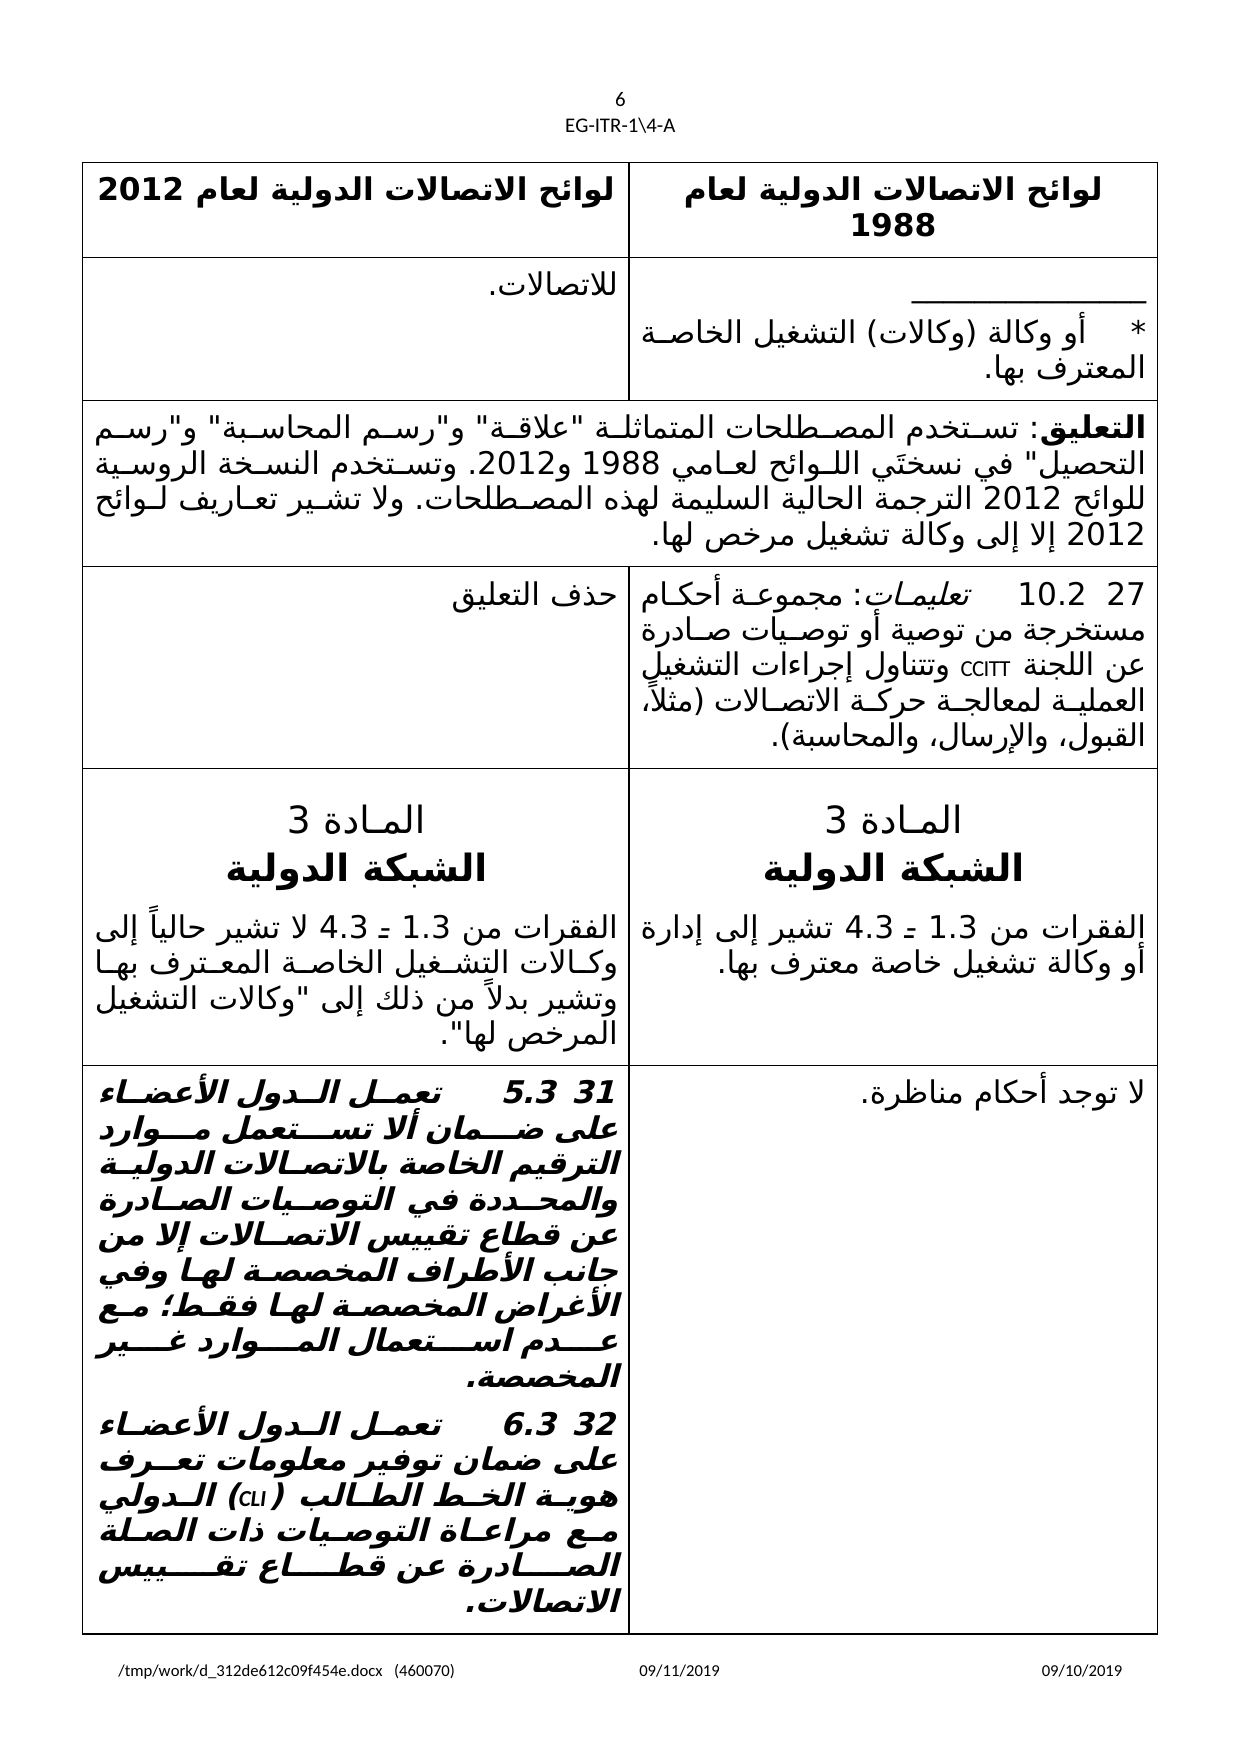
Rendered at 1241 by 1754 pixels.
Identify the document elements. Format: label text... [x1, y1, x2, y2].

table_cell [83, 1066, 628, 1633]
table_cell لا توجد أحكام مناظرة. [630, 1066, 1157, 1633]
table_cell المـادة 3 الشبكة الدولية الفقرات من 1.3 - 4.3 لا تشير حالياً إلى وكالات التشغيل الخاصة المعترف بها وتشير بدلاً من ذلك إلى "وكالات التشغيل المرخص لها". [83, 769, 628, 1065]
table_cell التعليق: تستخدم المصطلحات المتماثلة "علاقة" و"رسم المحاسبة" و"رسم التحصيل" في نسختَي اللوائح لعامي 1988 و2012. وتستخدم النسخة الروسية للوائح 2012 الترجمة الحالية السليمة لهذه المصطلحات. ولا تشير تعاريف لوائح 2012 إلا إلى وكالة تشغيل مرخص لها. [83, 401, 1157, 566]
table_cell حذف التعليق [83, 567, 628, 767]
table_cell 27 10.2 تعليمات: مجموعة أحكام مستخرجة من توصية أو توصيات صادرة عن اللجنة CCITT وتتناول إجراءات التشغيل العملية لمعالجة حركة الاتصالات (مثلاً، القبول، والإرسال، والمحاسبة). [630, 567, 1157, 767]
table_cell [83, 258, 628, 400]
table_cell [630, 258, 1157, 400]
table_cell المـادة 3 الشبكة الدولية الفقرات من 1.3 - 4.3 تشير إلى إدارة أو وكالة تشغيل خاصة معترف بها. [630, 769, 1157, 1065]
table_header لوائح الاتصالات الدولية لعام 2012 [83, 163, 628, 257]
table_header لوائح الاتصالات الدولية لعام 1988 [630, 163, 1157, 257]
